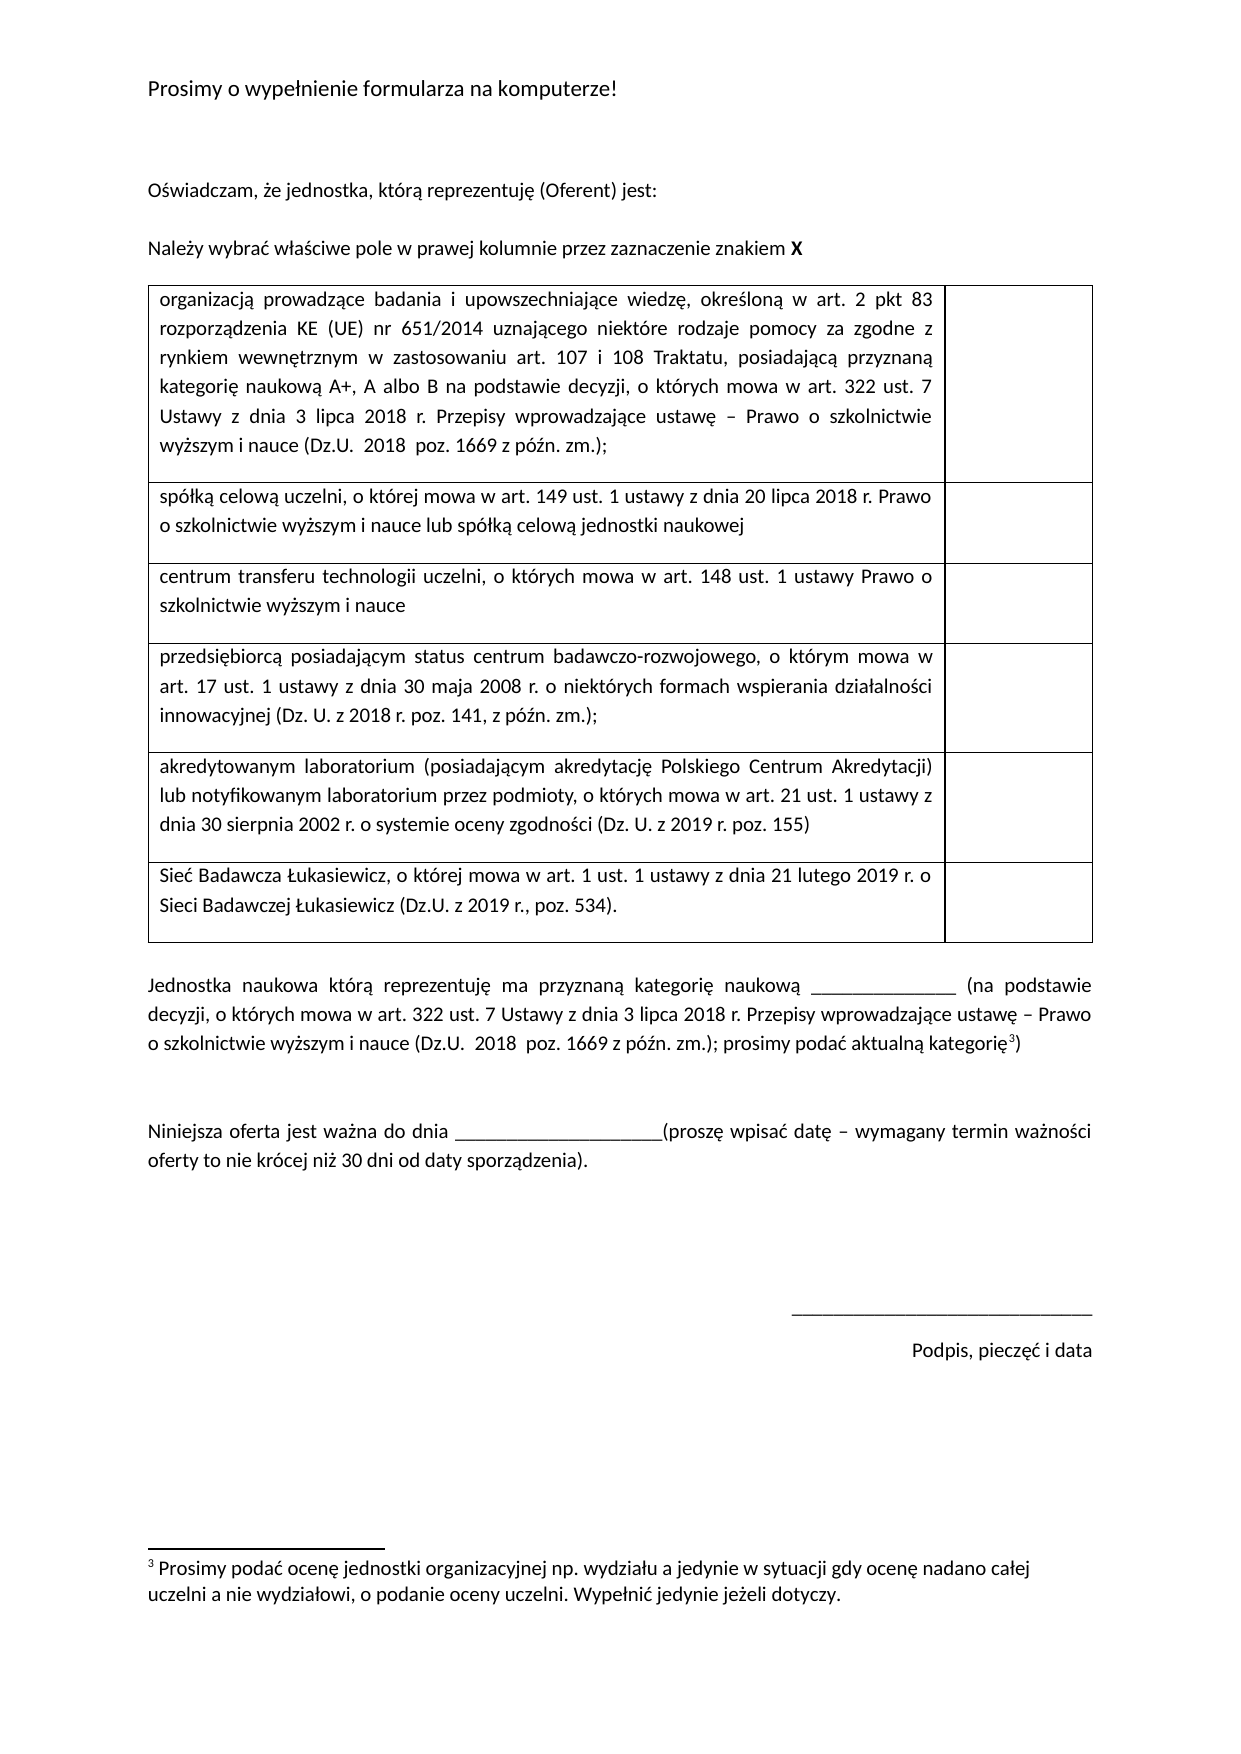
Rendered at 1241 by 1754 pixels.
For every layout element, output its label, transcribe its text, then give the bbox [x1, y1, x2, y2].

table_header [946, 286, 1092, 482]
table_cell akredytowanym laboratorium (posiadającym akredytację Polskiego Centrum Akredytacji) lub notyfikowanym laboratorium przez podmioty, o których mowa w art. 21 ust. 1 ustawy z dnia 30 sierpnia 2002 r. o systemie oceny zgodności (Dz. U. z 2019 r. poz. 155) [149, 753, 944, 862]
text _____________________________ [148, 1293, 1093, 1318]
table_cell [946, 483, 1092, 562]
table_cell spółką celową uczelni, o której mowa w art. 149 ust. 1 ustawy z dnia 20 lipca 2018 r. Prawo o szkolnictwie wyższym i nauce lub spółką celową jednostki naukowej [149, 483, 944, 562]
table_cell [946, 644, 1092, 752]
text Oświadczam, że jednostka, którą reprezentuję (Oferent) jest: [148, 177, 1093, 202]
table_cell [946, 863, 1092, 942]
text Niniejsza oferta jest ważna do dnia ____________________(proszę wpisać datę – wymagany termin ważności oferty to nie krócej niż 30 dni od daty sporządzenia). [148, 1118, 1093, 1173]
text Podpis, pieczęć i data [148, 1337, 1093, 1362]
table_cell [946, 753, 1092, 862]
table_cell przedsiębiorcą posiadającym status centrum badawczo-rozwojowego, o którym mowa w art. 17 ust. 1 ustawy z dnia 30 maja 2008 r. o niektórych formach wspierania działalności innowacyjnej (Dz. U. z 2018 r. poz. 141, z późn. zm.); [149, 644, 944, 752]
text Należy wybrać właściwe pole w prawej kolumnie przez zaznaczenie znakiem X [148, 235, 1093, 261]
table_cell centrum transferu technologii uczelni, o których mowa w art. 148 ust. 1 ustawy Prawo o szkolnictwie wyższym i nauce [149, 564, 944, 643]
text Jednostka naukowa którą reprezentuję ma przyznaną kategorię naukową ______________ (na podstawie decyzji, o których mowa w art. 322 ust. 7 Ustawy z dnia 3 lipca 2018 r. Przepisy wprowadzające ustawę – Prawo o szkolnictwie wyższym i nauce (Dz.U. 2018 poz. 1669 z późn. zm.); prosimy podać aktualną kategorię) [148, 972, 1093, 1056]
table_cell Sieć Badawcza Łukasiewicz, o której mowa w art. 1 ust. 1 ustawy z dnia 21 lutego 2019 r. o Sieci Badawczej Łukasiewicz (Dz.U. z 2019 r., poz. 534). [149, 863, 944, 942]
table_header organizacją prowadzące badania i upowszechniające wiedzę, określoną w art. 2 pkt 83 rozporządzenia KE (UE) nr 651/2014 uznającego niektóre rodzaje pomocy za zgodne z rynkiem wewnętrznym w zastosowaniu art. 107 i 108 Traktatu, posiadającą przyznaną kategorię naukową A+, A albo B na podstawie decyzji, o których mowa w art. 322 ust. 7 Ustawy z dnia 3 lipca 2018 r. Przepisy wprowadzające ustawę – Prawo o szkolnictwie wyższym i nauce (Dz.U. 2018 poz. 1669 z późn. zm.); [149, 286, 944, 482]
table_cell [946, 564, 1092, 643]
